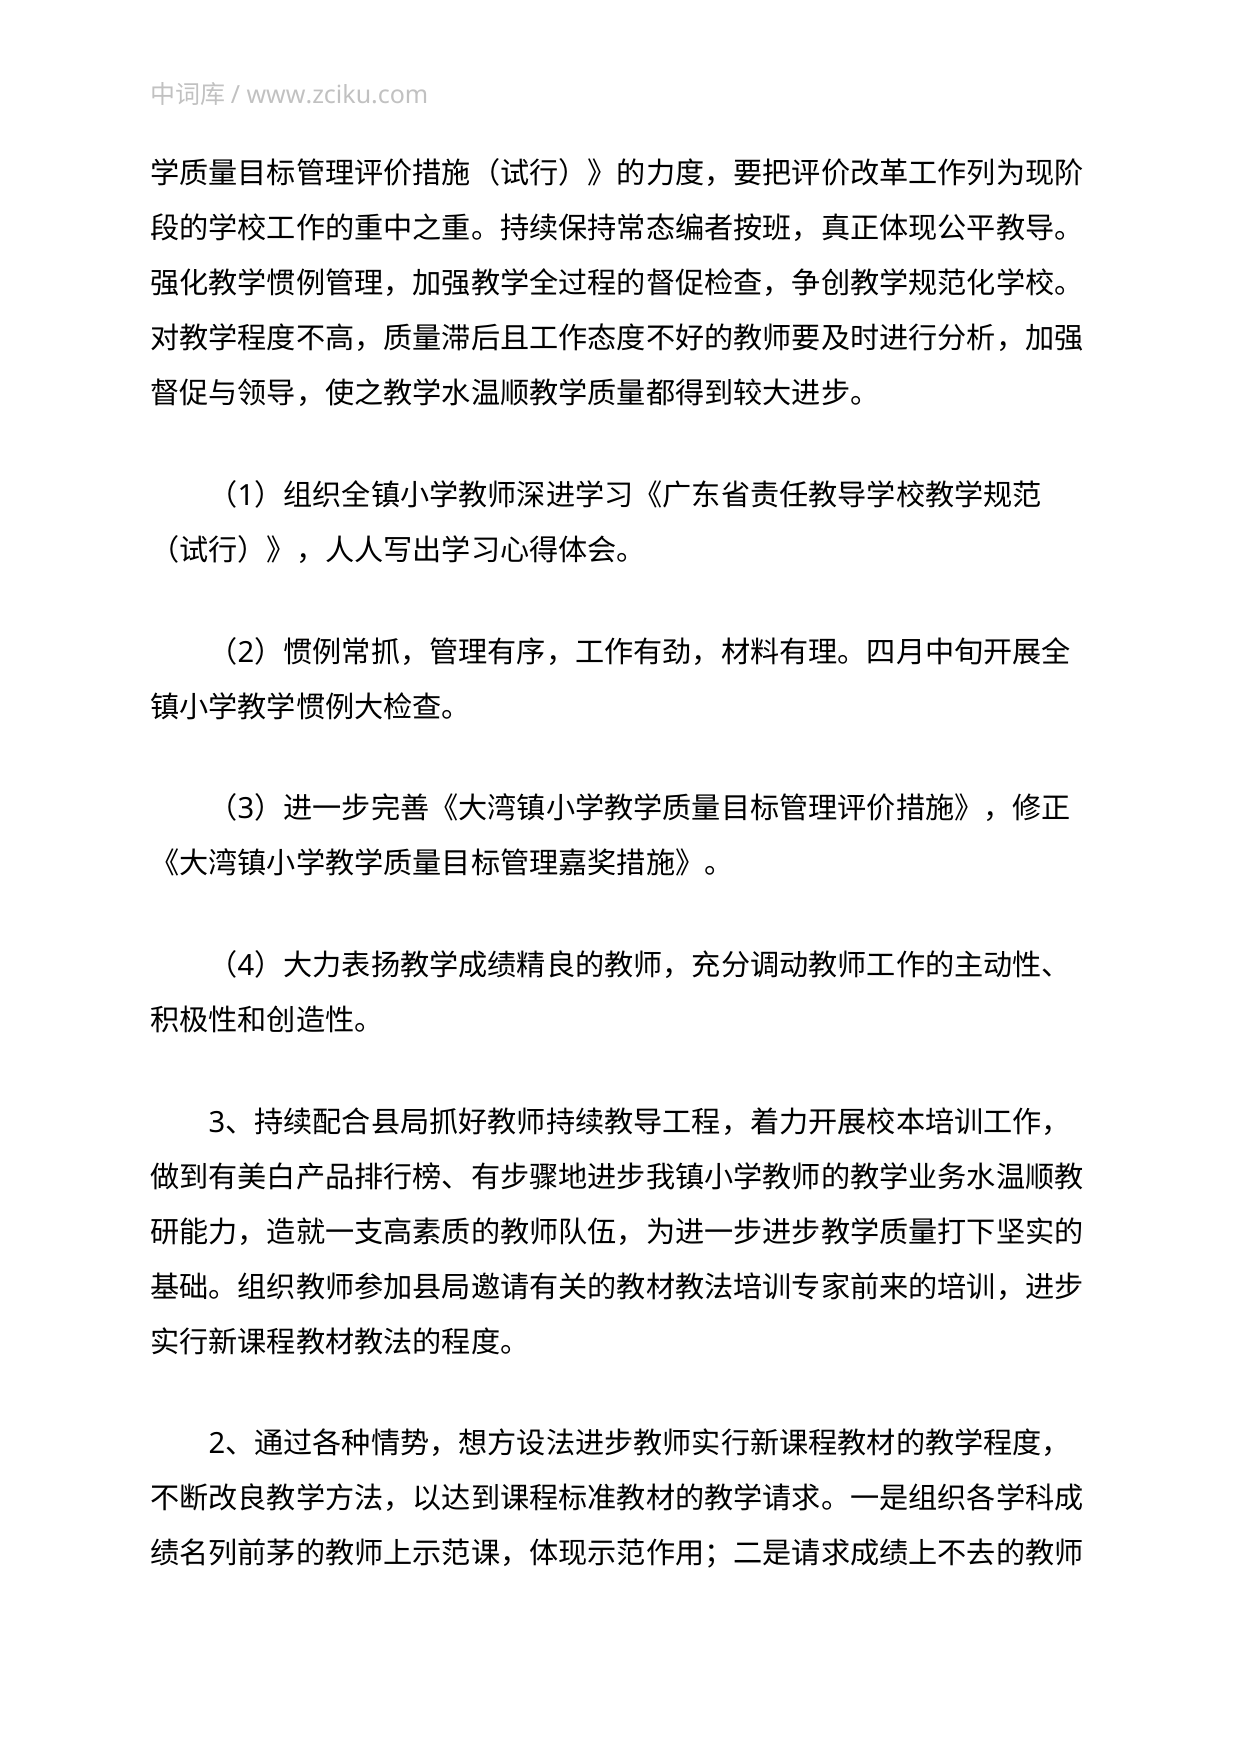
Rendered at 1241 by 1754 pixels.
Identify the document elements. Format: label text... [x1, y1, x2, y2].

text （4）大力表扬教学成绩精良的教师，充分调动教师工作的主动性、积极性和创造性。 [150, 942, 1090, 1039]
text 3、持续配合县局抓好教师持续教导工程，着力开展校本培训工作，做到有美白产品排行榜、有步骤地进步我镇小学教师的教学业务水温顺教研能力，造就一支高素质的教师队伍，为进一步进步教学质量打下坚实的基础。组织教师参加县局邀请有关的教材教法培训专家前来的培训，进步实行新课程教材教法的程度。 [150, 1098, 1090, 1360]
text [150, 1420, 1090, 1572]
text （3）进一步完善《大湾镇小学教学质量目标管理评价措施》，修正《大湾镇小学教学质量目标管理嘉奖措施》。 [150, 785, 1090, 882]
text （2）惯例常抓，管理有序，工作有劲，材料有理。四月中旬开展全镇小学教学惯例大检查。 [150, 628, 1090, 725]
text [150, 150, 1090, 412]
text （1）组织全镇小学教师深进学习《广东省责任教导学校教学规范（试行）》，人人写出学习心得体会。 [150, 471, 1090, 569]
